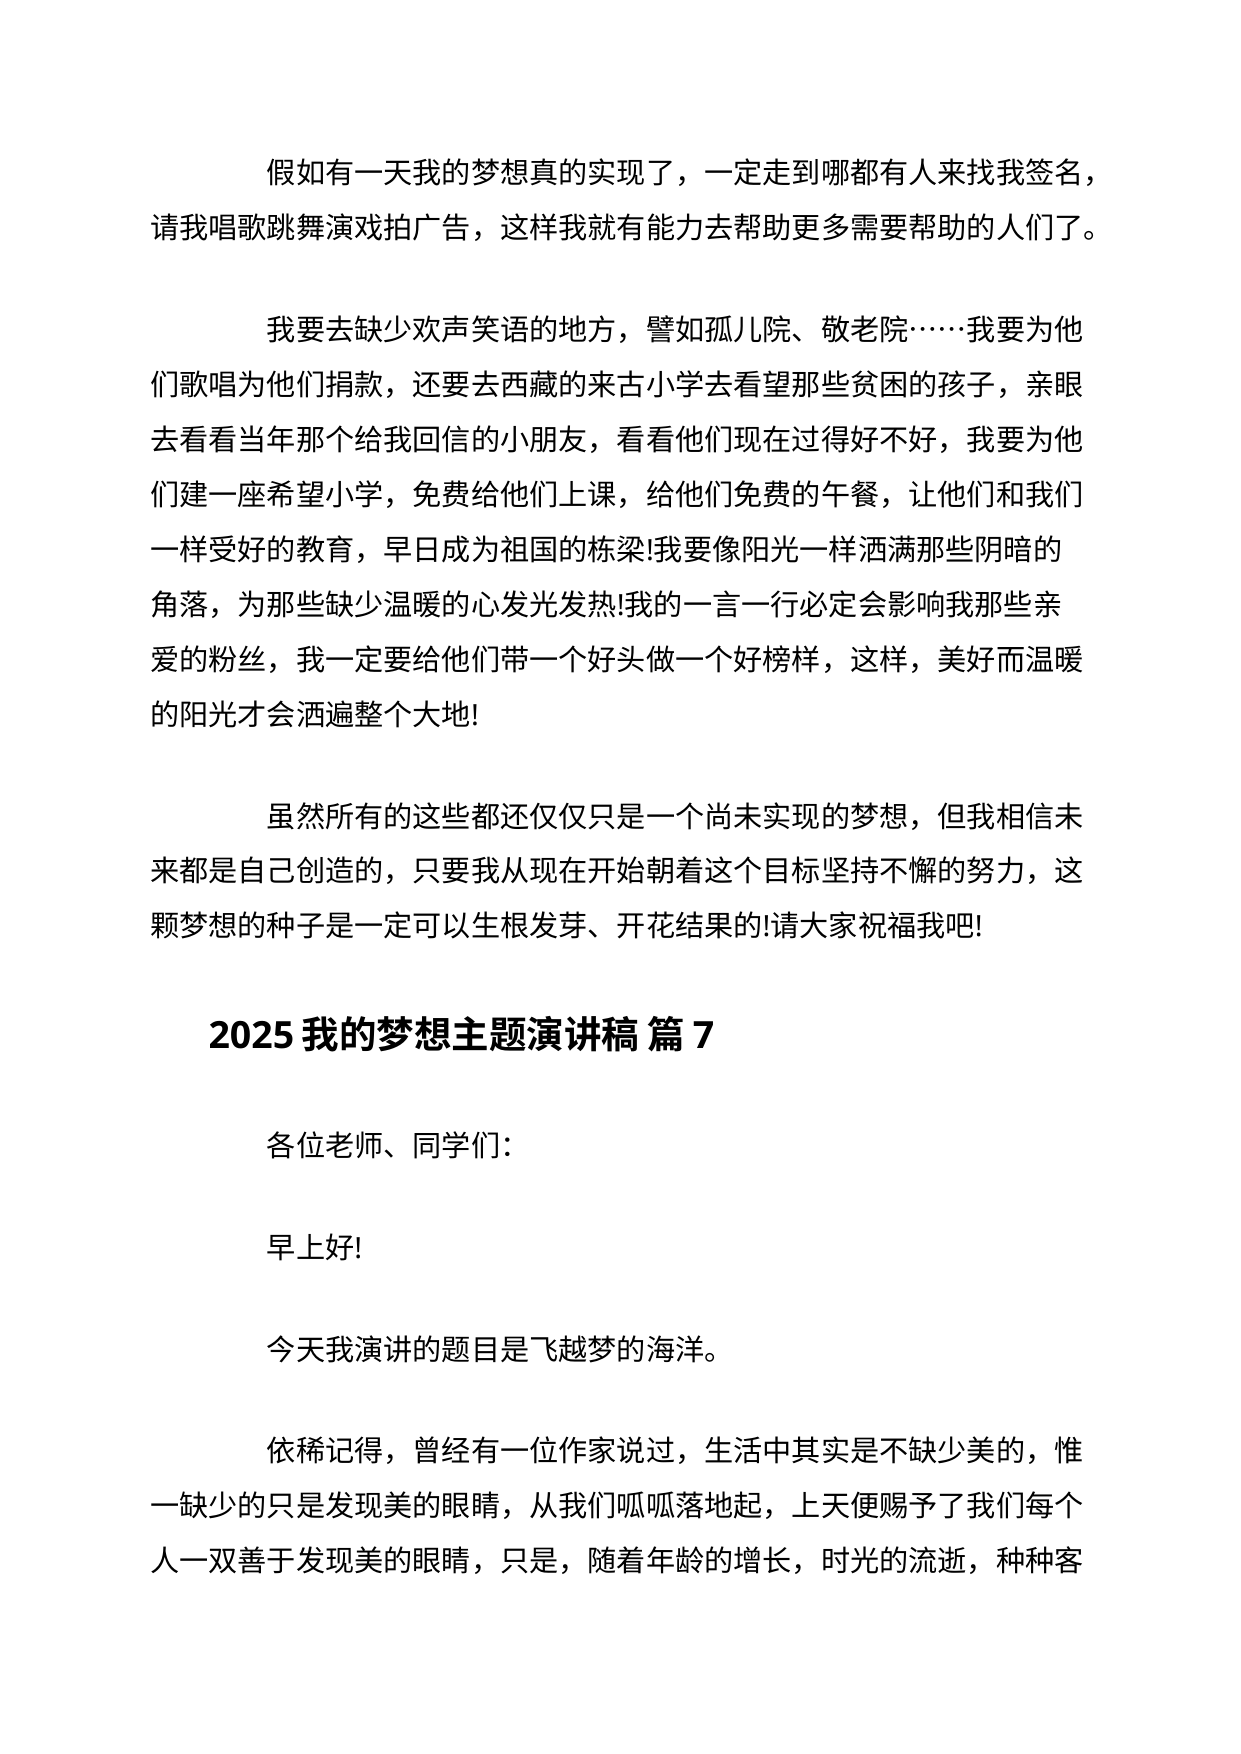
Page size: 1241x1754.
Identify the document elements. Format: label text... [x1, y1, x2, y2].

text 早上好! [150, 1224, 1090, 1267]
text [150, 1428, 1090, 1580]
text 2025我的梦想主题演讲稿 篇7 [150, 1005, 1090, 1059]
text 我要去缺少欢声笑语的地方，譬如孤儿院、敬老院……我要为他们歌唱为他们捐款，还要去西藏的来古小学去看望那些贫困的孩子，亲眼去看看当年那个给我回信的小朋友，看看他们现在过得好不好，我要为他们建一座希望小学，免费给他们上课，给他们免费的午餐，让他们和我们一样受好的教育，早日成为祖国的栋梁!我要像阳光一样洒满那些阴暗的角落，为那些缺少温暖的心发光发热!我的一言一行必定会影响我那些亲爱的粉丝，我一定要给他们带一个好头做一个好榜样，这样，美好而温暖的阳光才会洒遍整个大地! [150, 307, 1090, 733]
text 各位老师、同学们： [150, 1122, 1090, 1165]
text 今天我演讲的题目是飞越梦的海洋。 [150, 1326, 1090, 1368]
text 假如有一天我的梦想真的实现了，一定走到哪都有人来找我签名，请我唱歌跳舞演戏拍广告，这样我就有能力去帮助更多需要帮助的人们了。 [150, 150, 1090, 247]
text 虽然所有的这些都还仅仅只是一个尚未实现的梦想，但我相信未来都是自己创造的，只要我从现在开始朝着这个目标坚持不懈的努力，这颗梦想的种子是一定可以生根发芽、开花结果的!请大家祝福我吧! [150, 793, 1090, 945]
